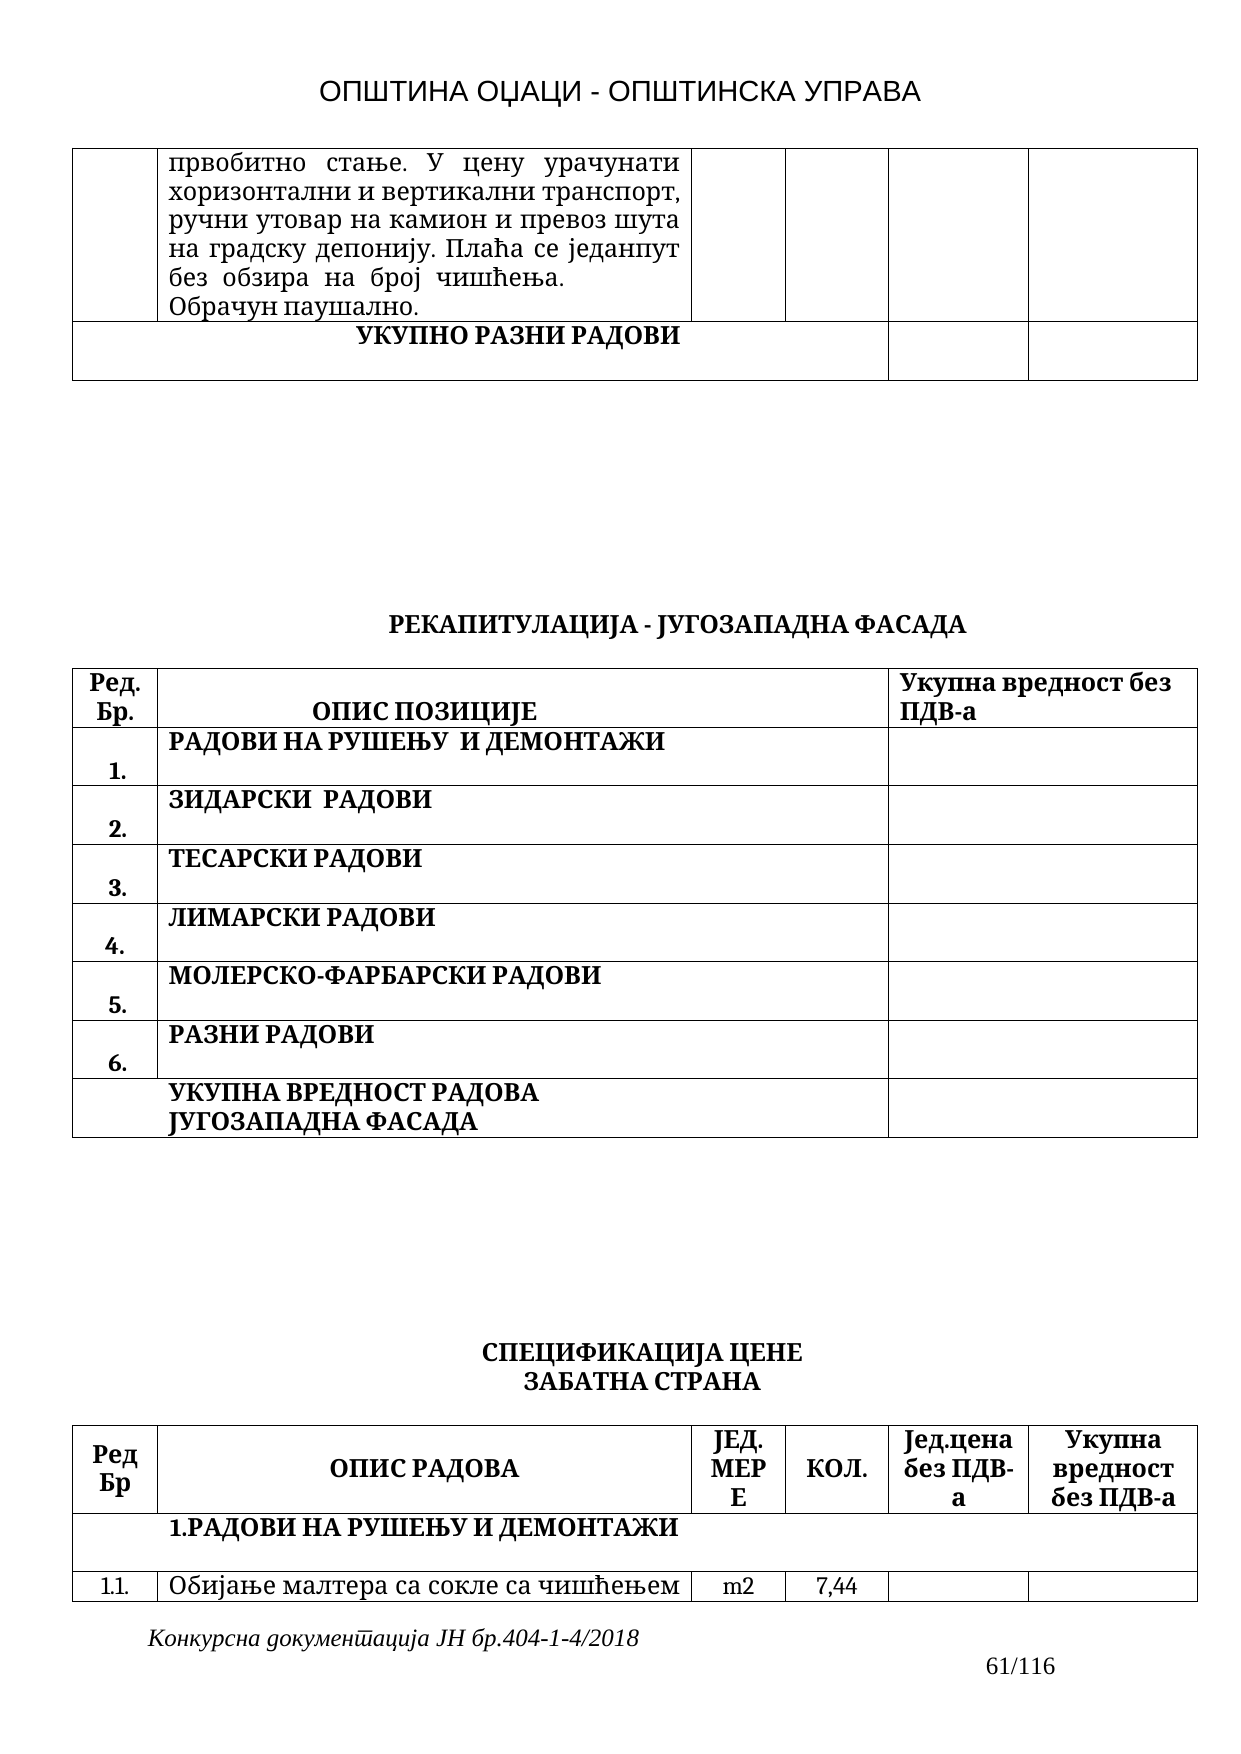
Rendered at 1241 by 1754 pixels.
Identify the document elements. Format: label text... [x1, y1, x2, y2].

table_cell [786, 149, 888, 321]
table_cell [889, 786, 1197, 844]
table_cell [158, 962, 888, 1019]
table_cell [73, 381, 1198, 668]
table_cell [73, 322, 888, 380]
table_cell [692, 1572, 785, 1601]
text ЗАБАТНА СТРАНА [74, 1368, 1210, 1396]
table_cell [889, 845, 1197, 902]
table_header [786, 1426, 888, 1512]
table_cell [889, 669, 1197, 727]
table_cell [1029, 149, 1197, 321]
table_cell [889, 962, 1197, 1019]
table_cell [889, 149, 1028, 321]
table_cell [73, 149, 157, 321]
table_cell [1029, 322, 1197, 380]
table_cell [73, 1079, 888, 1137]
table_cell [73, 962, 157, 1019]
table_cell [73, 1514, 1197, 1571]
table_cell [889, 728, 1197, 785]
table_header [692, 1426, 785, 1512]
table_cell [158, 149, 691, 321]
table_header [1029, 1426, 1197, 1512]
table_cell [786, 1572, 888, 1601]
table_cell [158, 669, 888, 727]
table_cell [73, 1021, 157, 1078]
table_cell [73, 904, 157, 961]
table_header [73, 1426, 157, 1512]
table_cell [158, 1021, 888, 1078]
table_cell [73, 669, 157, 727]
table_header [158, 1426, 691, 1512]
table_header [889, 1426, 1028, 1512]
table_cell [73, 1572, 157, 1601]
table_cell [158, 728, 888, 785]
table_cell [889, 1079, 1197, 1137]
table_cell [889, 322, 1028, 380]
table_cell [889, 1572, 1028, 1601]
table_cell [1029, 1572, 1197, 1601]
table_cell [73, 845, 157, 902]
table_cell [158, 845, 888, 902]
text СПЕЦИФИКАЦИЈА ЦЕНЕ [74, 1339, 1210, 1368]
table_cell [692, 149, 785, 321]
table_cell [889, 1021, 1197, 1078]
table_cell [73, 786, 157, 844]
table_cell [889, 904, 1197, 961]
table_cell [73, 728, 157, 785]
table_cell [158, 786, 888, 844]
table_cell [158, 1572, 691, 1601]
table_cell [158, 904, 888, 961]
